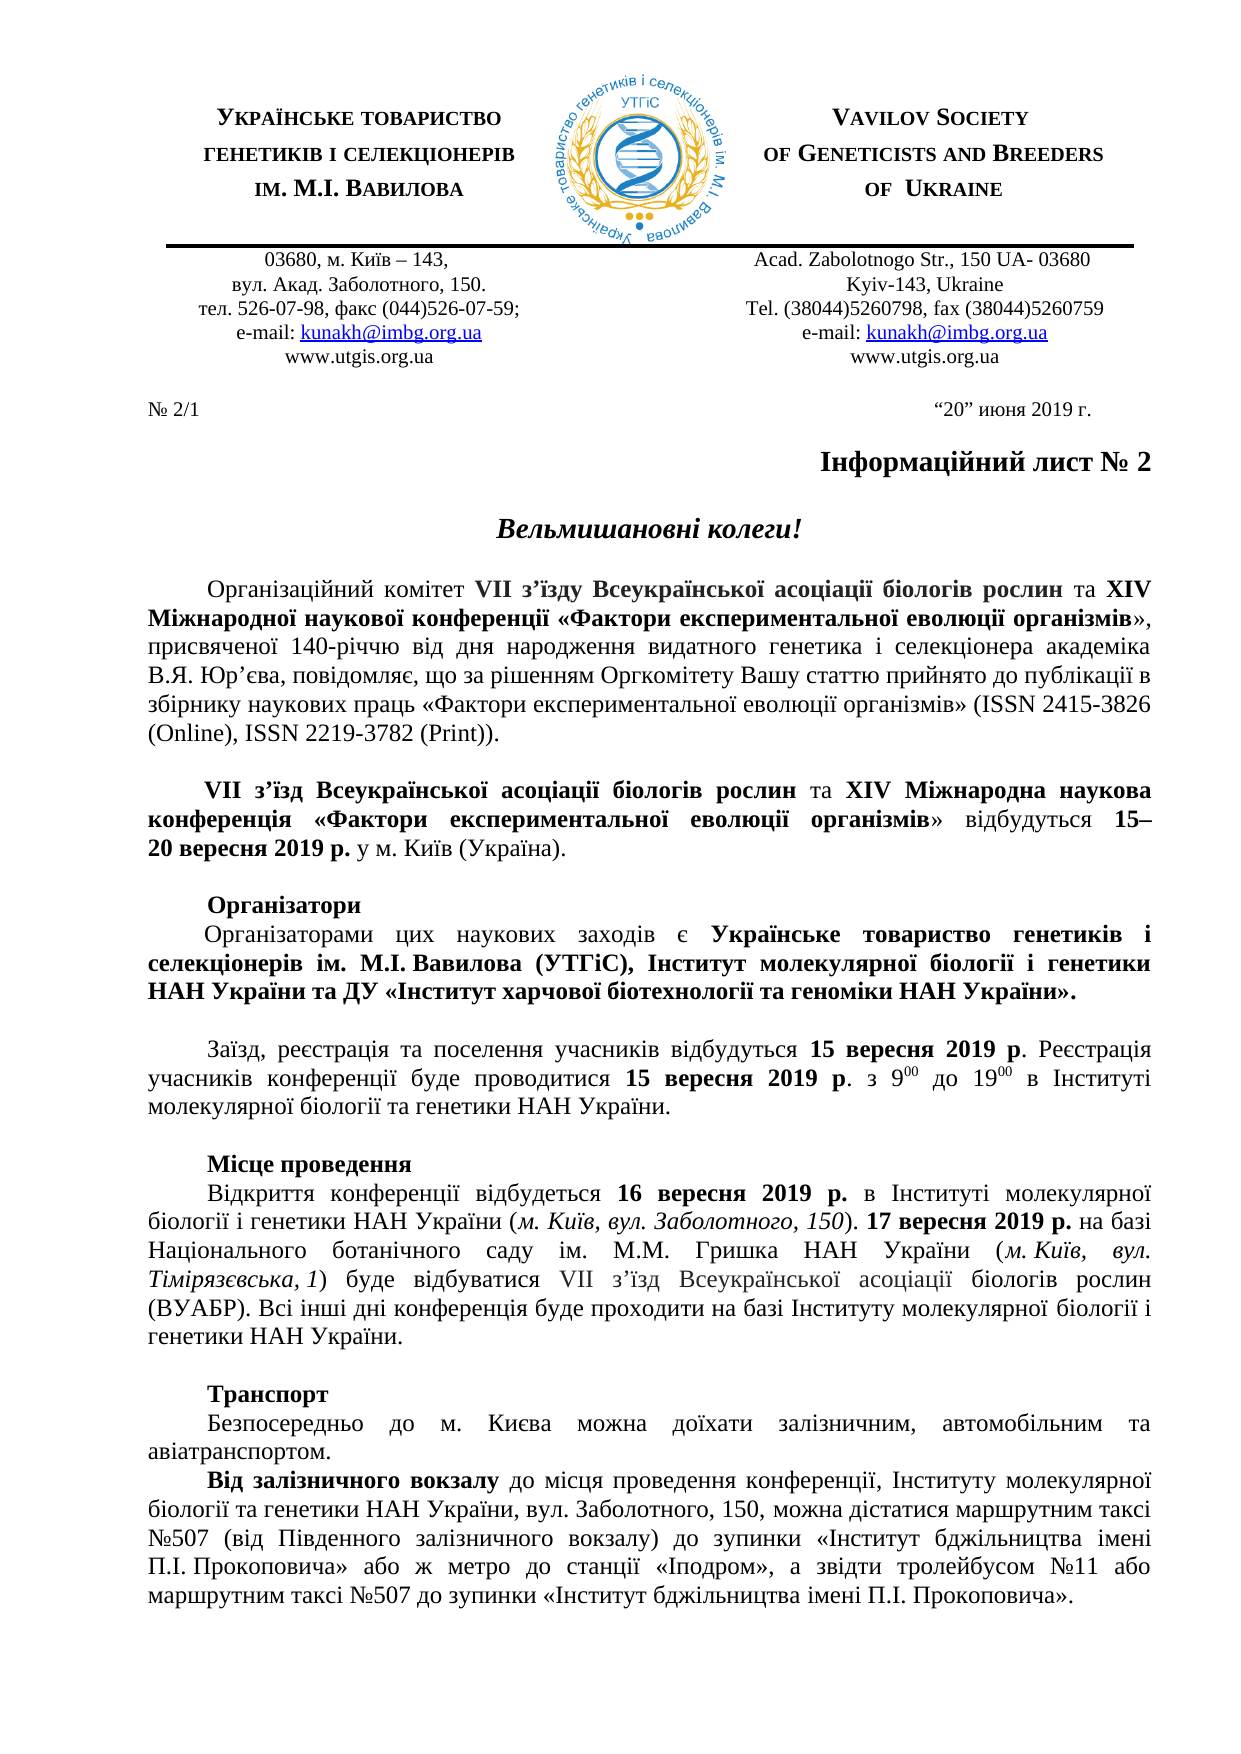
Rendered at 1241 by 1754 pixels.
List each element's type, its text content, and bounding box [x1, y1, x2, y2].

picture [555, 73, 726, 244]
text Заїзд, реєстрація та поселення учасників відбудуться 15 вересня 2019 р. Реєстрація учасників конференції буде проводитися 15 вересня 2019 р. з 900 до 1900 в Інституті молекулярної біології та генетики НАН України. [148, 1034, 1152, 1120]
text Безпосередньо до м. Києва можна доїхати залізничним, автомобільним та авіатранспортом. [148, 1408, 1152, 1465]
text Організаційний комітет VII з’їзду Всеукраїнської асоціації біологів рослин та XIV Міжнародної наукової конференції «Фактори експериментальної еволюції організмів», присвяченої 140-річчю від дня народження видатного генетика і селекціонера академіка В.Я. Юр’єва, повідомляє, що за рішенням Оргкомітету Вашу статтю прийнято до публікації в збірнику наукових праць «Фактори експериментальної еволюції організмів» (ISSN 2415-3826 (Online), ISSN 2219-3782 (Print)). [148, 574, 1152, 746]
text Транспорт [148, 1379, 1152, 1408]
text Місце проведення [148, 1149, 1152, 1178]
text Відкриття конференції відбудеться 16 вересня 2019 р. в Інституті молекулярної біології і генетики НАН України (м. Київ, вул. Заболотного, 150). 17 вересня 2019 р. на базі Національного ботанічного саду ім. М.М. Гришка НАН України (м. Київ, вул. Тімірязєвська, 1) буде відбуватися VII з’їзд Всеукраїнської асоціації біологів рослин (ВУАБР). Всі інші дні конференція буде проходити на базі Інституту молекулярної біології і генетики НАН України. [148, 1178, 1152, 1293]
text Організаторами цих наукових заходів є Українське товариство генетиків і селекціонерів ім. М.І. Вавилова (УТГіС), Інститут молекулярної біології і генетики НАН України та ДУ «Інститут харчової біотехнології та геноміки НАН України». [148, 919, 1152, 1005]
text Відкриття конференції відбудеться 16 вересня 2019 р. в Інституті молекулярної біології і генетики НАН України (м. Київ, вул. Заболотного, 150). 17 вересня 2019 р. на базі Національного ботанічного саду ім. М.М. Гришка НАН України (м. Київ, вул. Тімірязєвська, 1) буде відбуватися VII з’їзд Всеукраїнської асоціації біологів рослин (ВУАБР). Всі інші дні конференція буде проходити на базі Інституту молекулярної біології і генетики НАН України. [148, 1293, 1152, 1350]
text Від залізничного вокзалу до місця проведення конференції, Інституту молекулярної біології та генетики НАН України, вул. Заболотного, 150, можна дістатися маршрутним таксі №507 (від Південного залізничного вокзалу) до зупинки «Інститут бджільництва імені П.І. Прокоповича» або ж метро до станції «Іподром», а звідти тролейбусом №11 або маршрутним таксі №507 до зупинки «Інститут бджільництва імені П.І. Прокоповича». [148, 1465, 1152, 1609]
text № 2/1 “ июня . [148, 396, 1152, 421]
text Інформаційний лист № 2 [148, 444, 1152, 478]
text VII з’їзд Всеукраїнської асоціації біологів рослин та XIV Міжнародна наукова конференція «Фактори експериментальної еволюції організмів» відбудуться 15–20 вересня 2019 р. у м. Київ (Україна). [148, 775, 1152, 861]
text Вельмишановні колеги! [148, 512, 1152, 545]
text Організатори [148, 890, 1152, 919]
